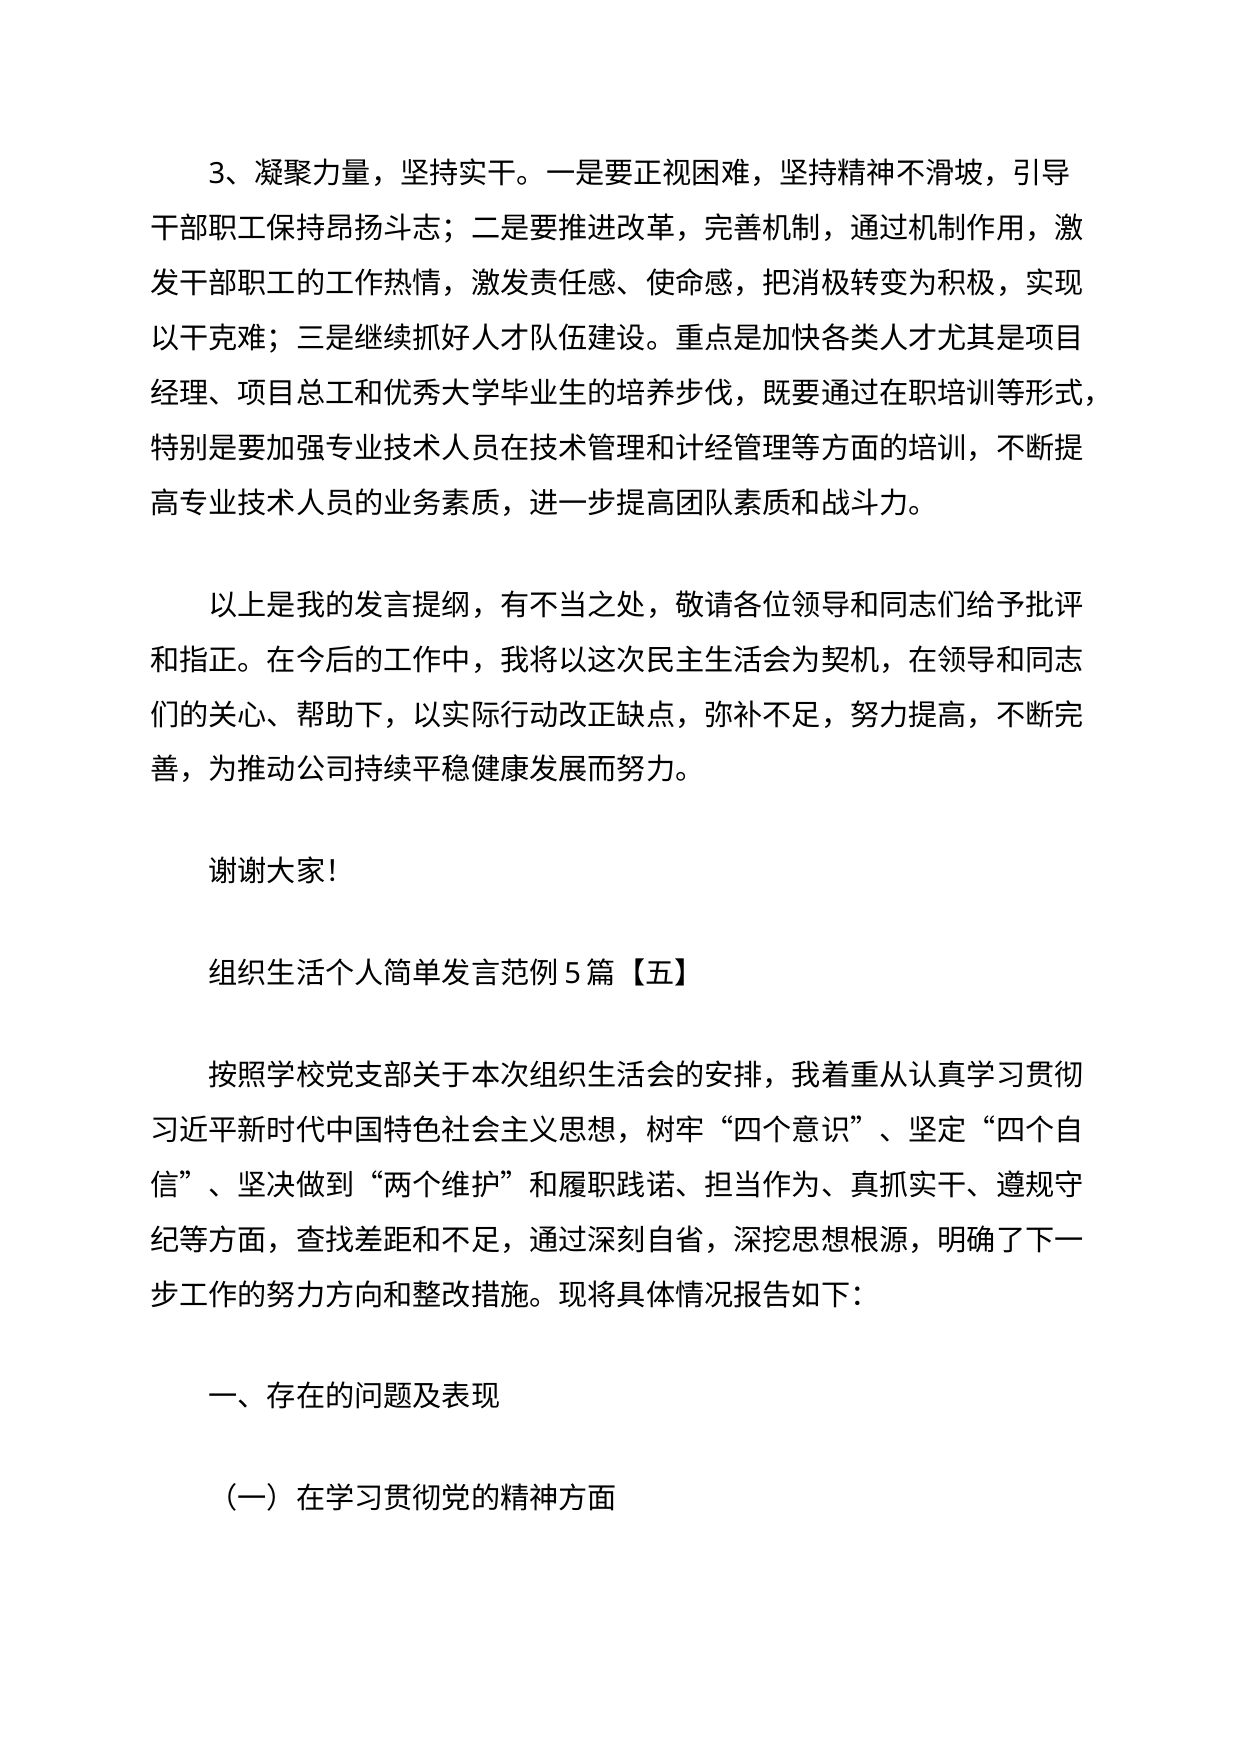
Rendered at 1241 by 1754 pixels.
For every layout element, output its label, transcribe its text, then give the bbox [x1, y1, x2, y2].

text 3、凝聚力量，坚持实干。一是要正视困难，坚持精神不滑坡，引导干部职工保持昂扬斗志；二是要推进改革，完善机制，通过机制作用，激发干部职工的工作热情，激发责任感、使命感，把消极转变为积极，实现以干克难；三是继续抓好人才队伍建设。重点是加快各类人才尤其是项目经理、项目总工和优秀大学毕业生的培养步伐，既要通过在职培训等形式，特别是要加强专业技术人员在技术管理和计经管理等方面的培训，不断提高专业技术人员的业务素质，进一步提高团队素质和战斗力。 [150, 150, 1090, 522]
text 谢谢大家！ [150, 848, 1090, 890]
text 按照学校党支部关于本次组织生活会的安排，我着重从认真学习贯彻习近平新时代中国特色社会主义思想，树牢“四个意识”、坚定“四个自信”、坚决做到“两个维护”和履职践诺、担当作为、真抓实干、遵规守纪等方面，查找差距和不足，通过深刻自省，深挖思想根源，明确了下一步工作的努力方向和整改措施。现将具体情况报告如下： [150, 1051, 1090, 1313]
text 组织生活个人简单发言范例5篇【五】 [150, 949, 1090, 992]
text 以上是我的发言提纲，有不当之处，敬请各位领导和同志们给予批评和指正。在今后的工作中，我将以这次民主生活会为契机，在领导和同志们的关心、帮助下，以实际行动改正缺点，弥补不足，努力提高，不断完善，为推动公司持续平稳健康发展而努力。 [150, 581, 1090, 788]
text 一、存在的问题及表现 [150, 1373, 1090, 1415]
text （一）在学习贯彻党的精神方面 [150, 1474, 1090, 1517]
